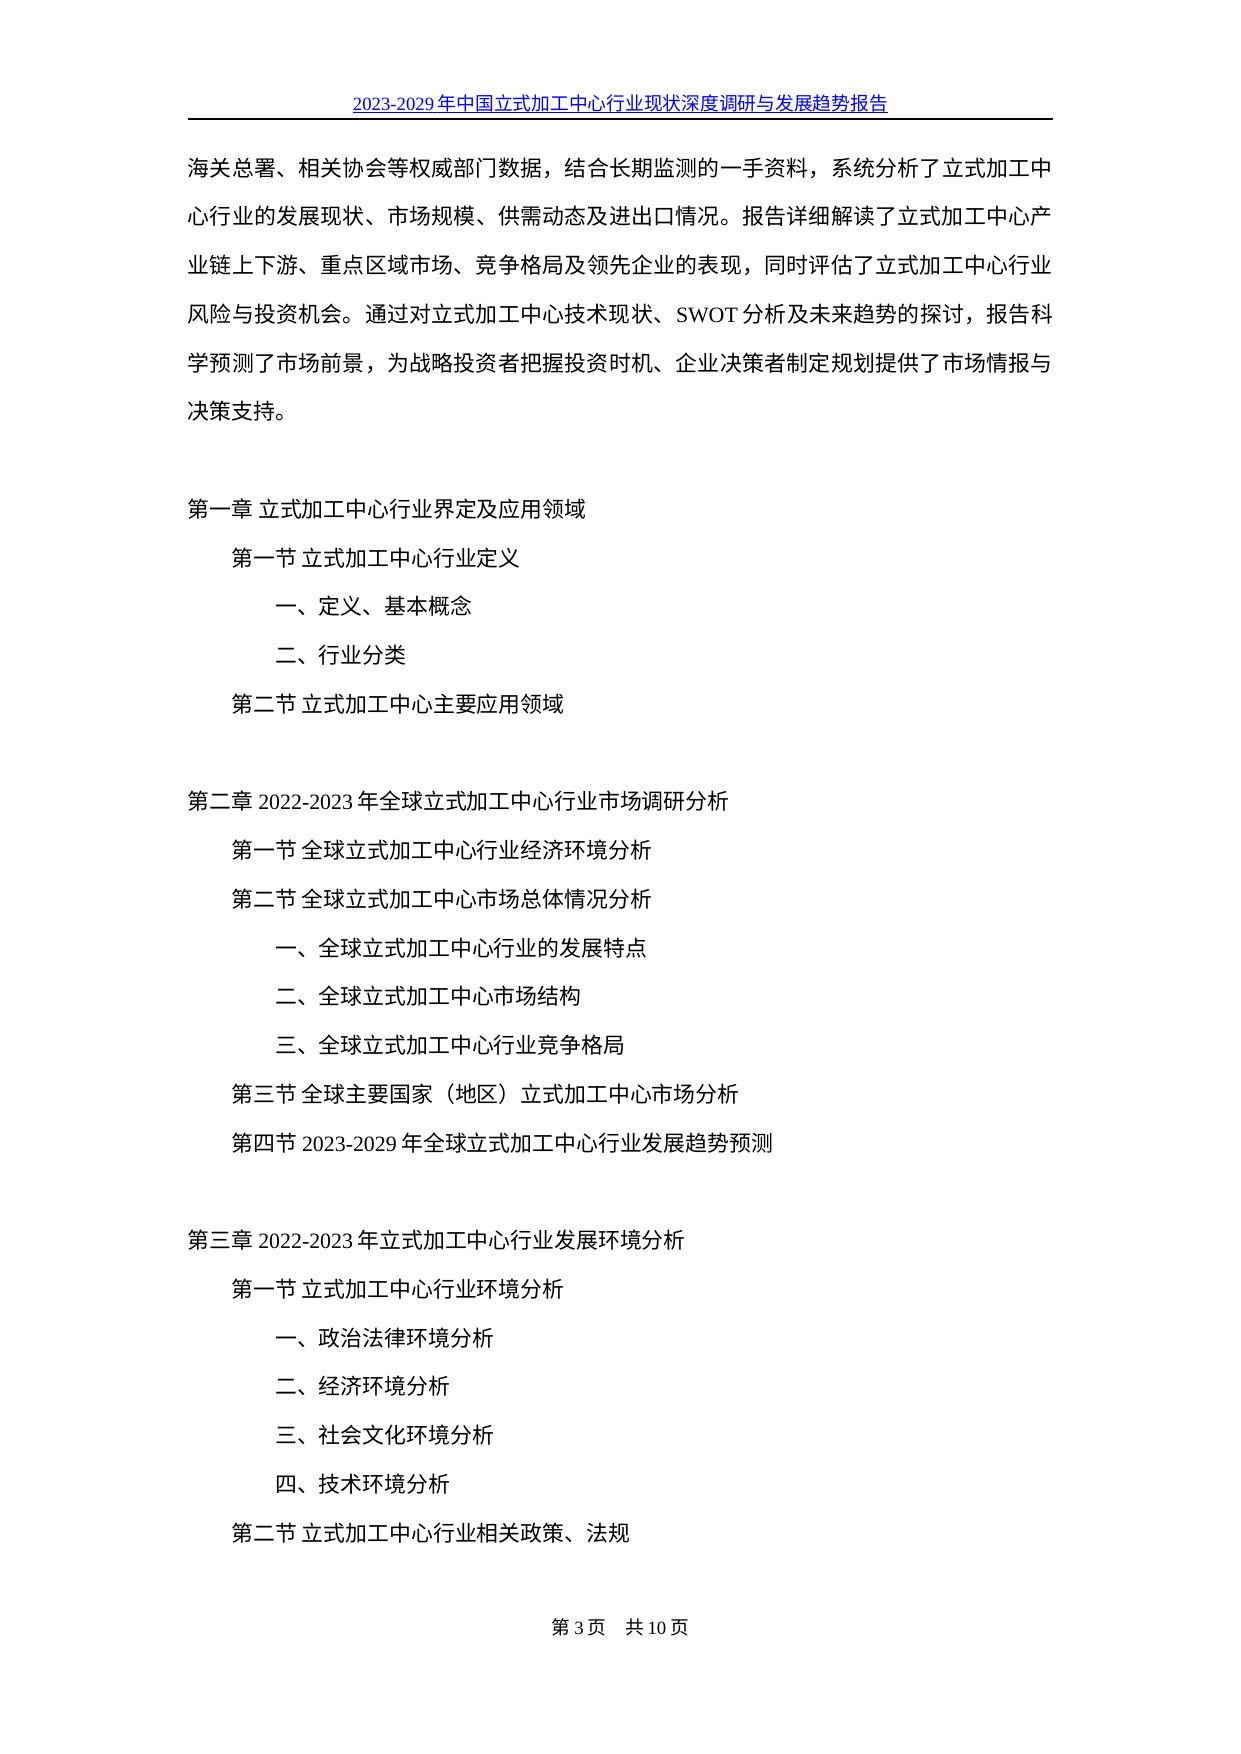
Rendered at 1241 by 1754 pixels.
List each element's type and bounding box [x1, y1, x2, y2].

text [187, 150, 1053, 1548]
